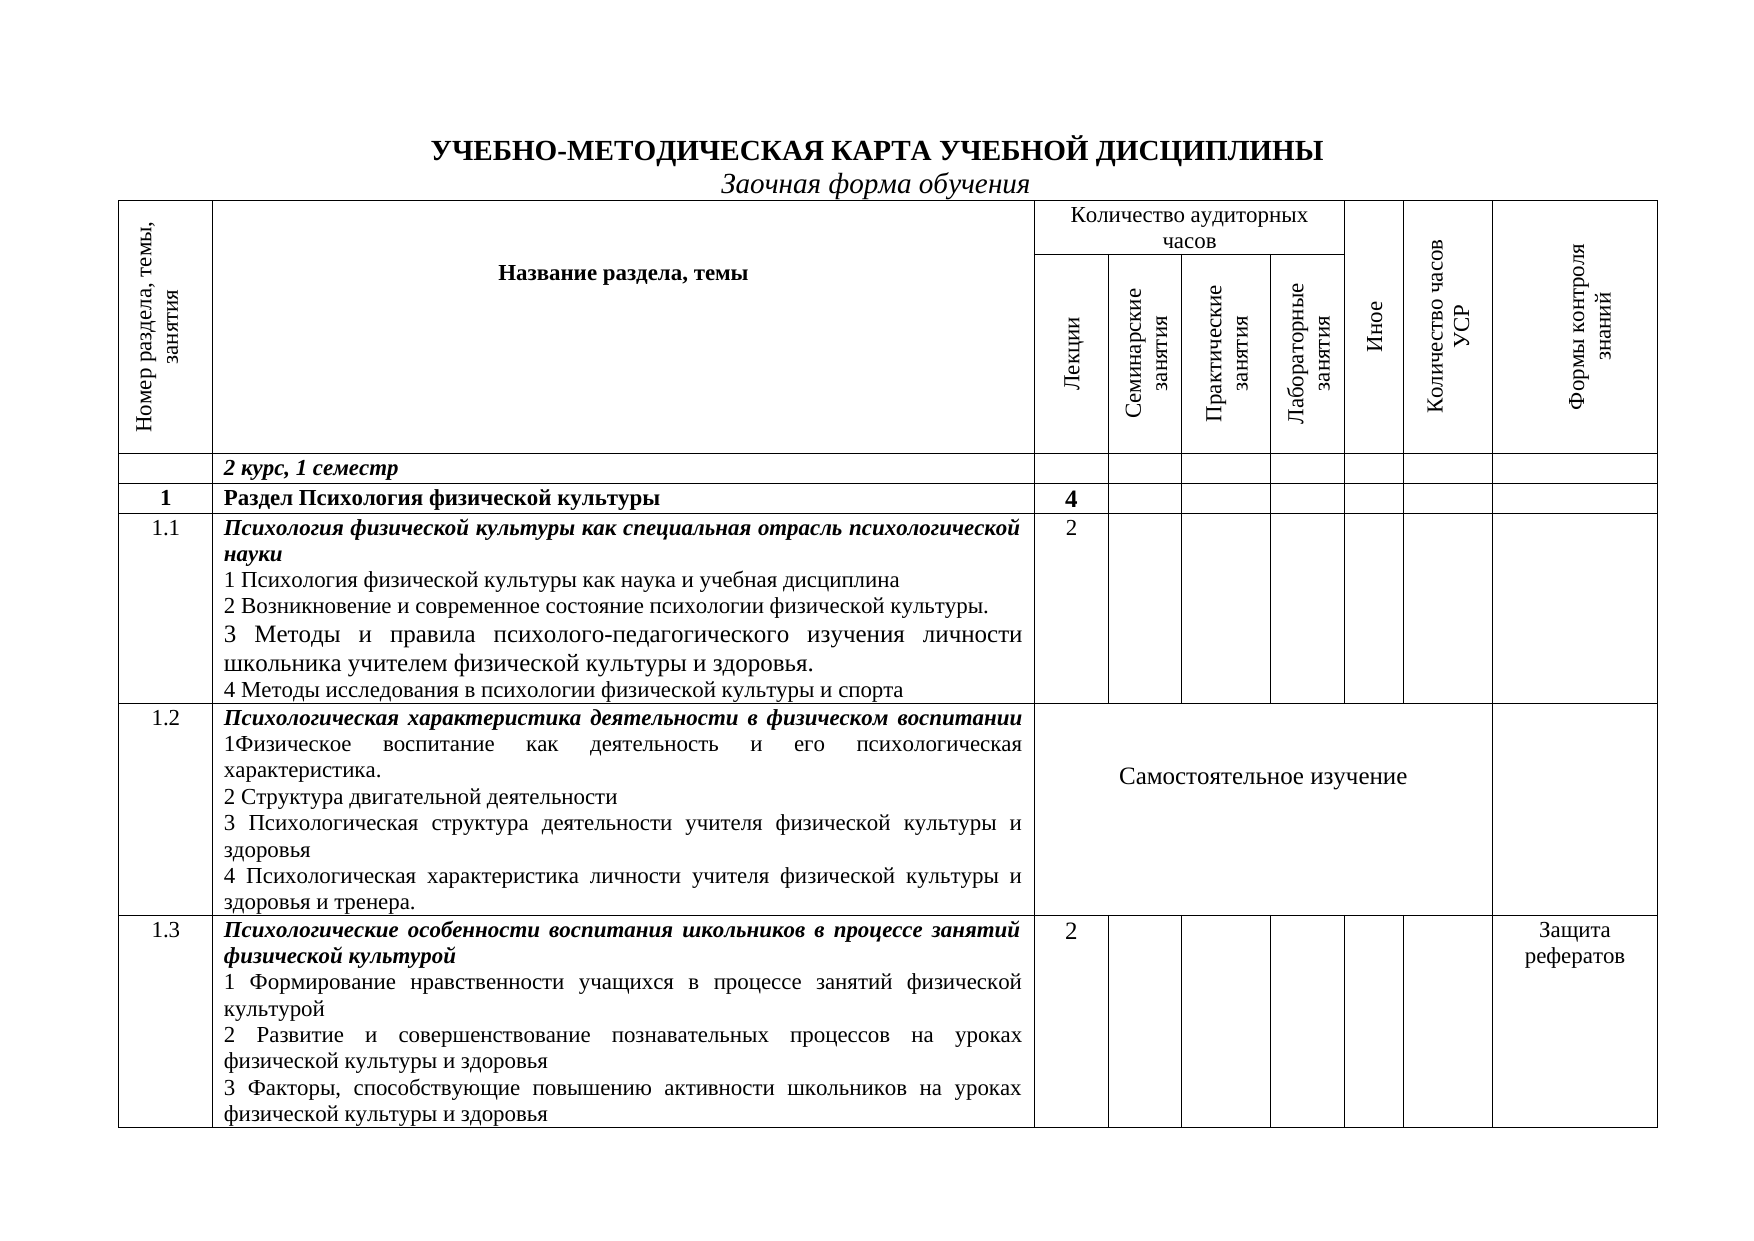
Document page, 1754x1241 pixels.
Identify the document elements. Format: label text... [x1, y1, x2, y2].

table_cell 1.3 [119, 916, 212, 1127]
table_cell [1109, 484, 1181, 512]
table_cell 1 [119, 484, 212, 512]
text УЧЕБНО-МЕТОДИЧЕСКАЯ КАРТА УЧЕБНОЙ ДИСЦИПЛИНЫ [118, 133, 1636, 166]
table_cell Семинарские занятия [1109, 255, 1181, 453]
table_cell Лабораторные занятия [1271, 255, 1344, 453]
table_cell [1345, 484, 1403, 512]
table_cell [1493, 704, 1657, 915]
table_cell [1271, 916, 1344, 1127]
table_cell [1404, 916, 1492, 1127]
table_header Название раздела, темы [213, 201, 1034, 453]
table_cell 1.1 [119, 514, 212, 703]
table_cell [1182, 916, 1270, 1127]
table_header Номер раздела, темы, занятия [119, 201, 212, 453]
table_cell [1109, 454, 1181, 483]
table_cell Лекции [1035, 255, 1108, 453]
table_cell Практические занятия [1182, 255, 1270, 453]
table_cell [1493, 454, 1657, 483]
table_cell Психологическая характеристика деятельности в физическом воспитании 1Физическое воспитание как деятельность и его психологическая характеристика. 2 Структура двигательной деятельности 3 Психологическая структура деятельности учителя физической культуры и здоровья 4 Психологическая характеристика личности учителя физической культуры и здоровья и тренера. [213, 704, 1034, 915]
table_cell [1345, 454, 1403, 483]
table_cell [119, 454, 212, 483]
table_cell [1182, 484, 1270, 512]
table_cell [1182, 454, 1270, 483]
table_header Иное [1345, 201, 1403, 453]
table_cell [1345, 916, 1403, 1127]
table_cell [1109, 514, 1181, 703]
table_cell [1182, 514, 1270, 703]
table_header Количество аудиторных часов [1035, 201, 1344, 254]
table_cell 2 [1035, 514, 1108, 703]
table_cell [1404, 484, 1492, 512]
table_cell [1271, 514, 1344, 703]
table_cell [1493, 484, 1657, 512]
table_cell [1404, 514, 1492, 703]
table_cell Защита рефератов [1493, 916, 1657, 1127]
text Заочная форма обучения [118, 166, 1636, 200]
table_cell Психология физической культуры как специальная отрасль психологической науки 1 Психология физической культуры как наука и учебная дисциплина 2 Возникновение и современное состояние психологии физической культуры. 3 Методы и правила психолого-педагогического изучения личности школьника учителем физической культуры и здоровья. 4 Методы исследования в психологии физической культуры и спорта [213, 514, 1034, 703]
table_header Формы контроля знаний [1493, 201, 1657, 453]
table_cell [1345, 514, 1403, 703]
table_cell [1493, 514, 1657, 703]
table_cell Раздел Психология физической культуры [213, 484, 1034, 512]
table_cell [1035, 454, 1108, 483]
table_header Количество часов УСР [1404, 201, 1492, 453]
table_cell 2 [1035, 916, 1108, 1127]
table_cell [1271, 484, 1344, 512]
table_cell Самостоятельное изучение [1035, 704, 1492, 915]
table_cell 2 курс, 1 семестр [213, 454, 1034, 483]
table_cell 4 [1035, 484, 1108, 512]
table_cell 1.2 [119, 704, 212, 915]
table_cell [1109, 916, 1181, 1127]
table_cell Психологические особенности воспитания школьников в процессе занятий физической культурой 1 Формирование нравственности учащихся в процессе занятий физической культурой 2 Развитие и совершенствование познавательных процессов на уроках физической культуры и здоровья 3 Факторы, способствующие повышению активности школьников на уроках физической культуры и здоровья [213, 916, 1034, 1127]
table_cell [1404, 454, 1492, 483]
table_cell [1271, 454, 1344, 483]
